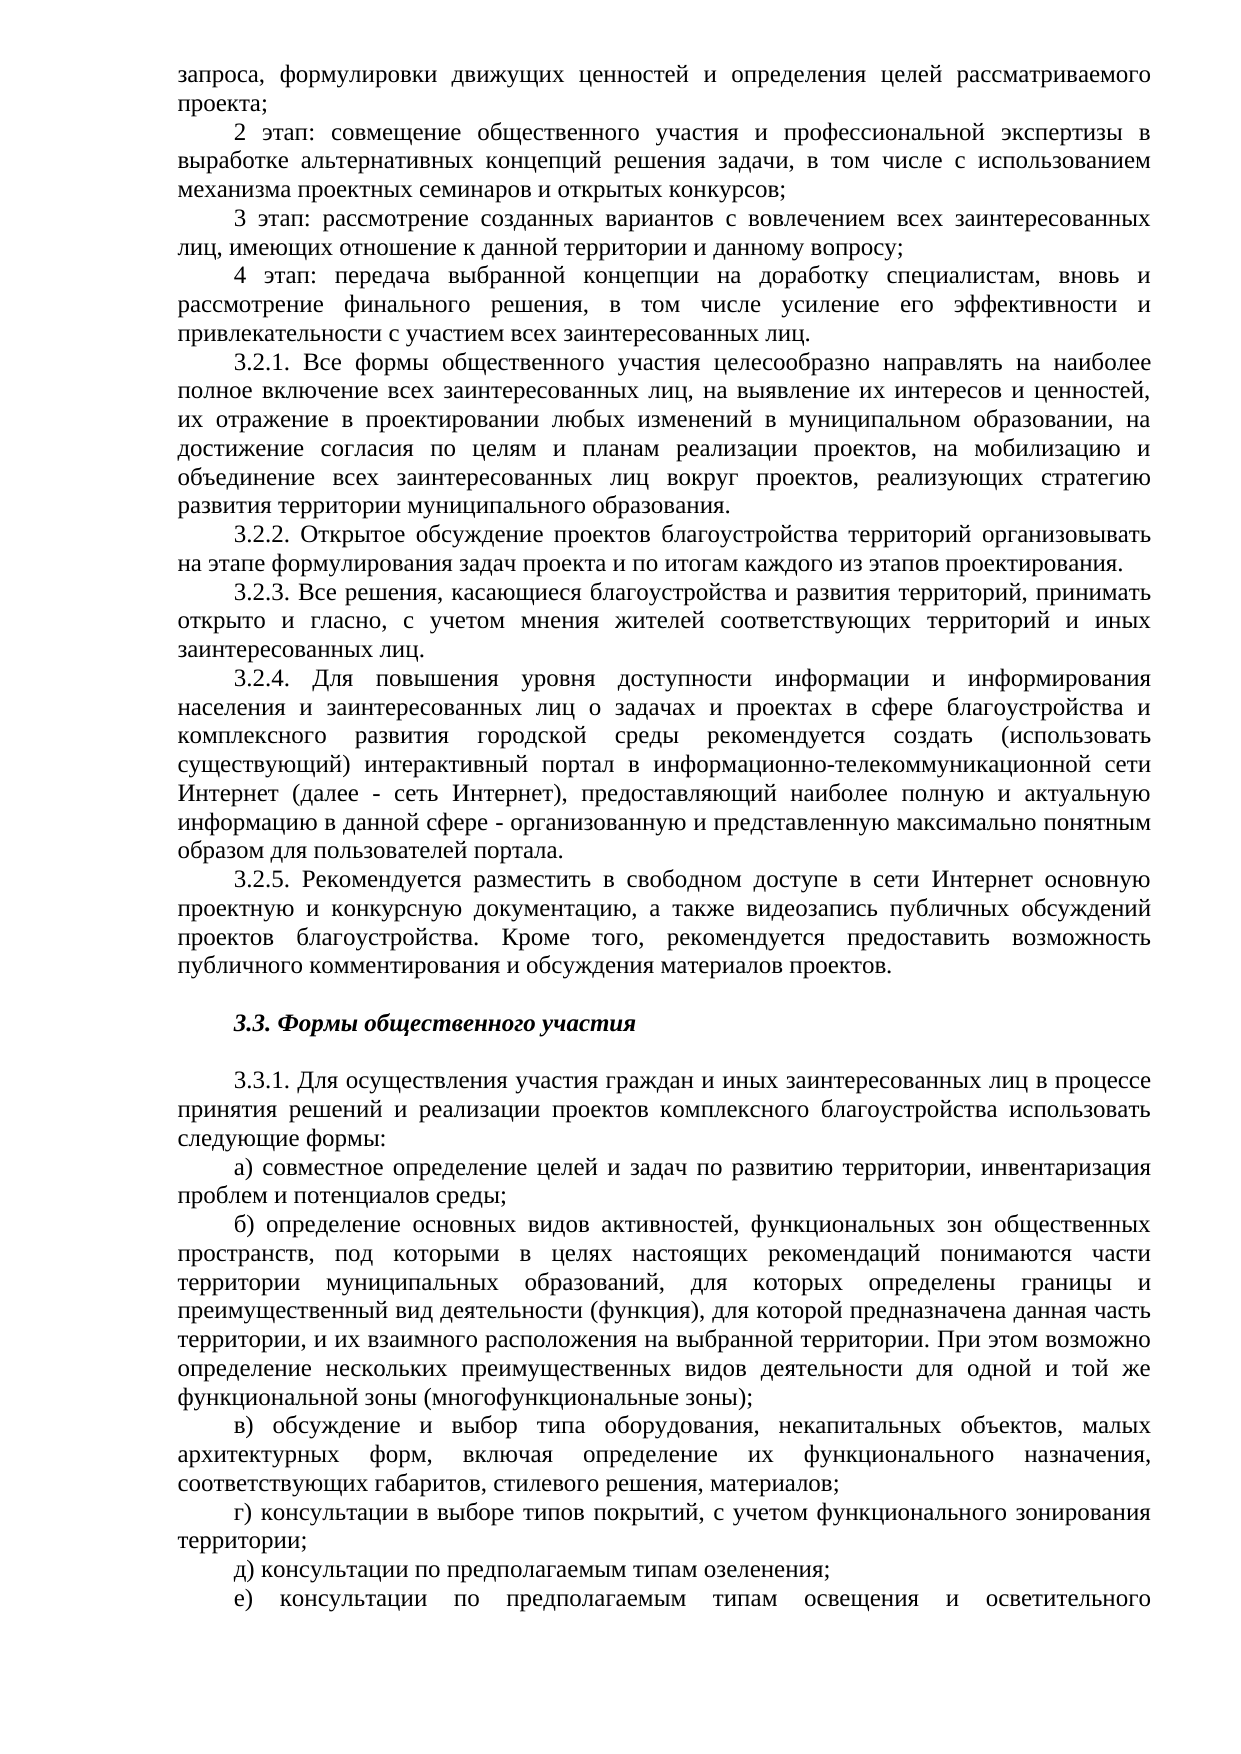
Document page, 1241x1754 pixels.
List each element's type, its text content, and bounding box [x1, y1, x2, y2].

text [177, 59, 1152, 117]
text д) консультации по предполагаемым типам озеленения; [177, 1554, 1152, 1583]
text 3 этап: рассмотрение созданных вариантов с вовлечением всех заинтересованных лиц, имеющих отношение к данной территории и данному вопросу; [177, 203, 1152, 260]
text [177, 1583, 1152, 1612]
text 3.2.3. Все решения, касающиеся благоустройства и развития территорий, принимать открыто и гласно, с учетом мнения жителей соответствующих территорий и иных заинтересованных лиц. [177, 577, 1152, 663]
text 3.3. Формы общественного участия [177, 1008, 1152, 1037]
text 3.2.2. Открытое обсуждение проектов благоустройства территорий организовывать на этапе формулирования задач проекта и по итогам каждого из этапов проектирования. [177, 519, 1152, 577]
text 3.2.4. Для повышения уровня доступности информации и информирования населения и заинтересованных лиц о задачах и проектах в сфере благоустройства и комплексного развития городской среды рекомендуется создать (использовать существующий) интерактивный портал в информационно-телекоммуникационной сети Интернет (далее - сеть Интернет), предоставляющий наиболее полную и актуальную информацию в данной сфере - организованную и представленную максимально понятным образом для пользователей портала. [177, 663, 1152, 864]
text а) совместное определение целей и задач по развитию территории, инвентаризация проблем и потенциалов среды; [177, 1152, 1152, 1209]
text в) обсуждение и выбор типа оборудования, некапитальных объектов, малых архитектурных форм, включая определение их функционального назначения, соответствующих габаритов, стилевого решения, материалов; [177, 1410, 1152, 1497]
text 3.2.1. Все формы общественного участия целесообразно направлять на наиболее полное включение всех заинтересованных лиц, на выявление их интересов и ценностей, их отражение в проектировании любых изменений в муниципальном образовании, на достижение согласия по целям и планам реализации проектов, на мобилизацию и объединение всех заинтересованных лиц вокруг проектов, реализующих стратегию развития территории муниципального образования. [177, 347, 1152, 519]
text 3.2.5. Рекомендуется разместить в свободном доступе в сети Интернет основную проектную и конкурсную документацию, а также видеозапись публичных обсуждений проектов благоустройства. Кроме того, рекомендуется предоставить возможность публичного комментирования и обсуждения материалов проектов. [177, 864, 1152, 979]
text г) консультации в выборе типов покрытий, с учетом функционального зонирования территории; [177, 1497, 1152, 1554]
text 2 этап: совмещение общественного участия и профессиональной экспертизы в выработке альтернативных концепций решения задачи, в том числе с использованием механизма проектных семинаров и открытых конкурсов; [177, 117, 1152, 203]
text 4 этап: передача выбранной концепции на доработку специалистам, вновь и рассмотрение финального решения, в том числе усиление его эффективности и привлекательности с участием всех заинтересованных лиц. [177, 260, 1152, 347]
text б) определение основных видов активностей, функциональных зон общественных пространств, под которыми в целях настоящих рекомендаций понимаются части территории муниципальных образований, для которых определены границы и преимущественный вид деятельности (функция), для которой предназначена данная часть территории, и их взаимного расположения на выбранной территории. При этом возможно определение нескольких преимущественных видов деятельности для одной и той же функциональной зоны (многофункциональные зоны); [177, 1209, 1152, 1410]
text 3.3.1. Для осуществления участия граждан и иных заинтересованных лиц в процессе принятия решений и реализации проектов комплексного благоустройства использовать следующие формы: [177, 1065, 1152, 1152]
